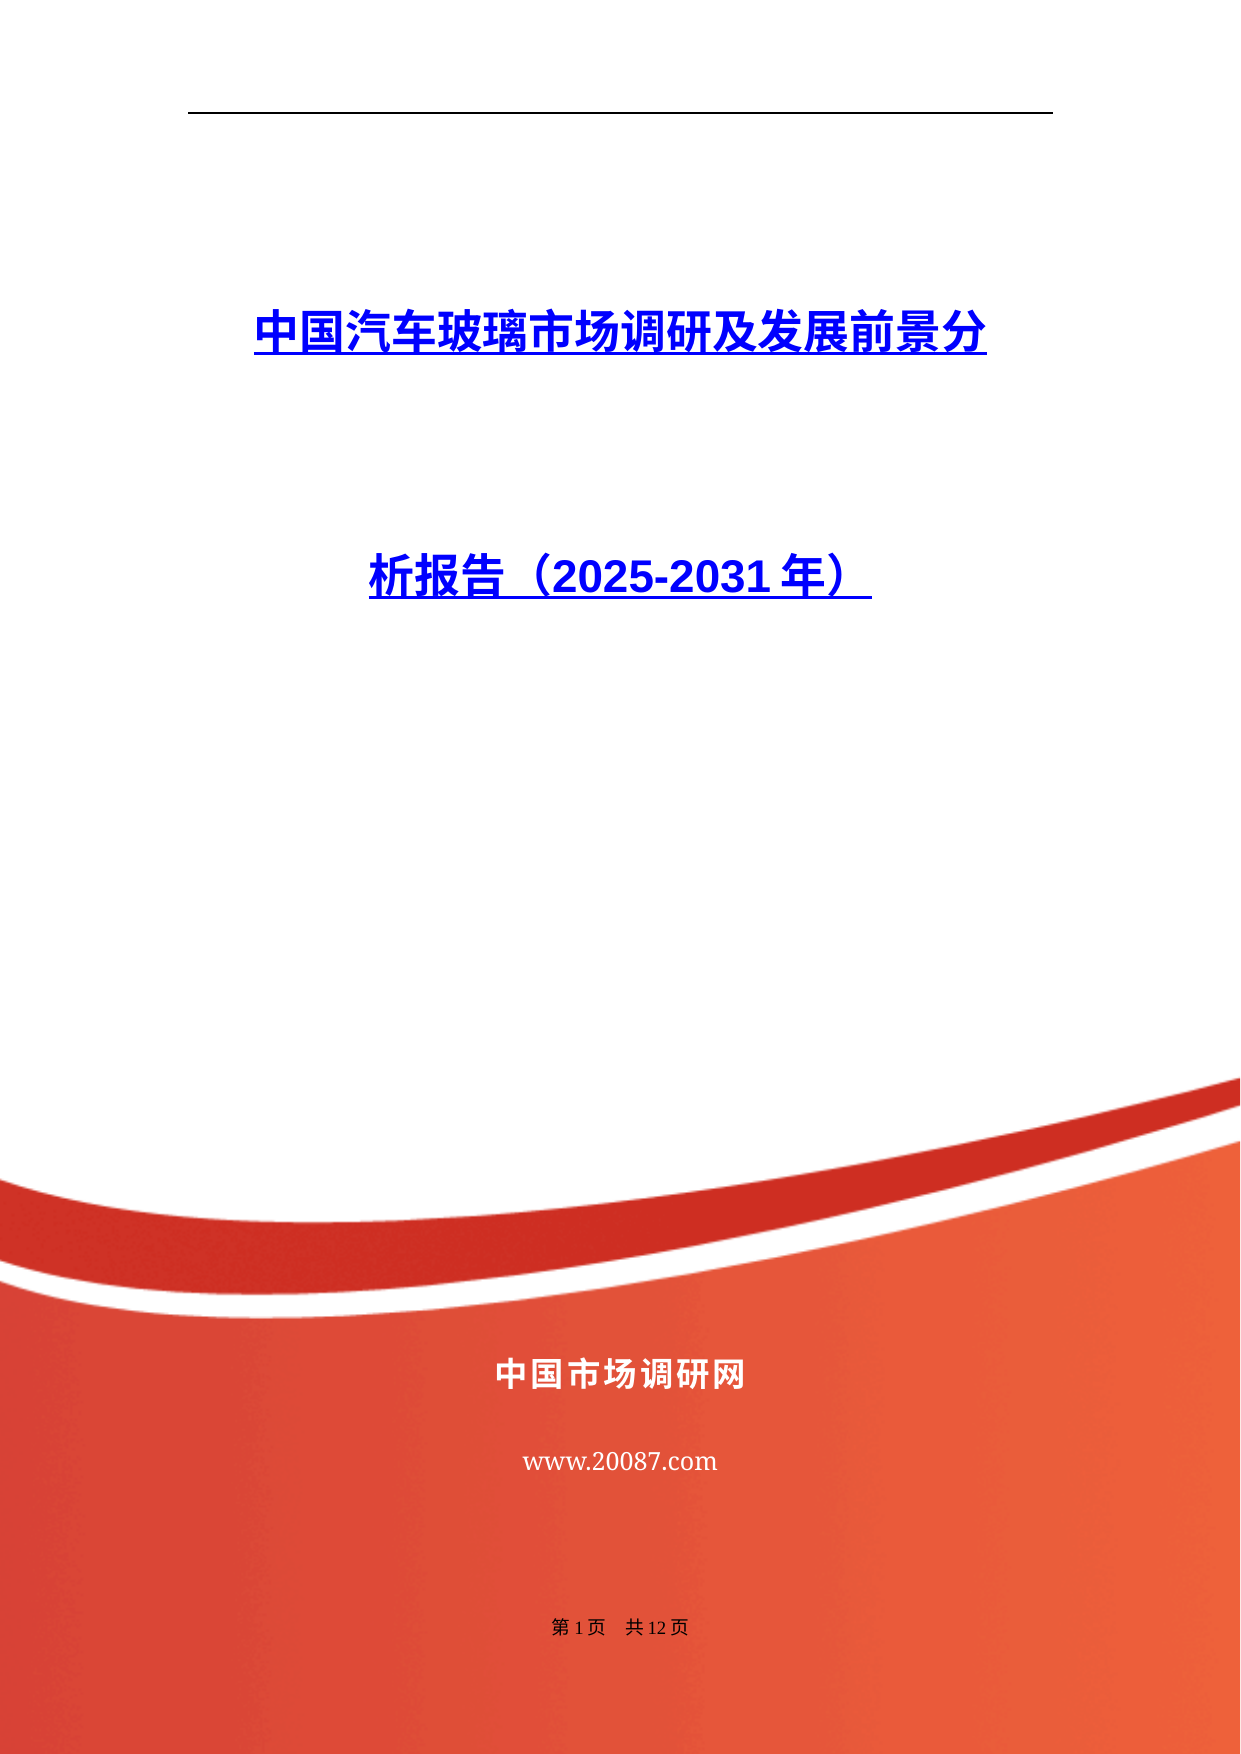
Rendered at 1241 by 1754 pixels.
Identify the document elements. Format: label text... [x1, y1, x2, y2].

picture [0, 1006, 1241, 1754]
table_header 中国汽车玻璃市场调研及发展前景分析报告（2025-2031年） [188, 207, 1053, 773]
text www.20087.com [187, 1428, 1053, 1493]
subtitle 中国市场调研网 [187, 1339, 1053, 1404]
